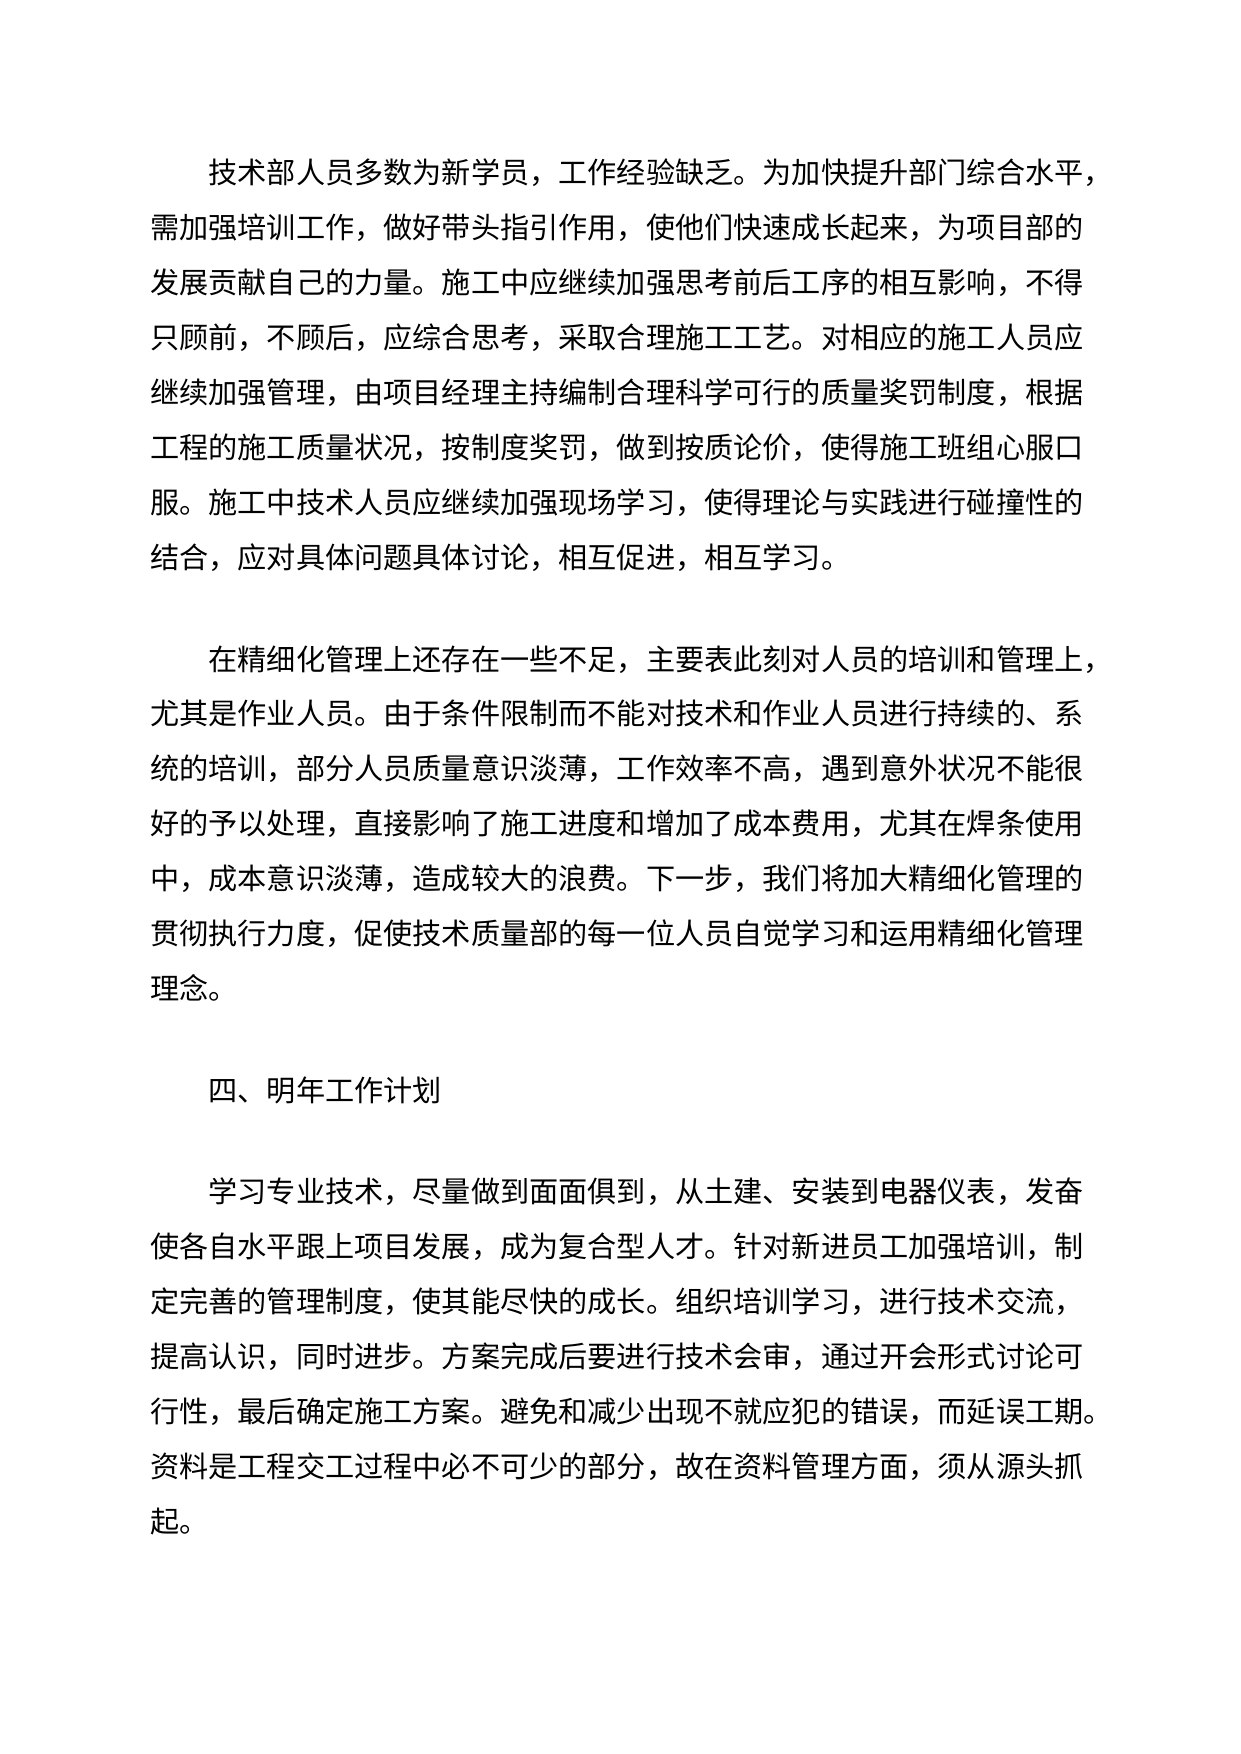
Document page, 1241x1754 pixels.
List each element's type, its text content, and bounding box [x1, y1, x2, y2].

text 四、明年工作计划 [150, 1067, 1090, 1109]
text 技术部人员多数为新学员，工作经验缺乏。为加快提升部门综合水平，需加强培训工作，做好带头指引作用，使他们快速成长起来，为项目部的发展贡献自己的力量。施工中应继续加强思考前后工序的相互影响，不得只顾前，不顾后，应综合思考，采取合理施工工艺。对相应的施工人员应继续加强管理，由项目经理主持编制合理科学可行的质量奖罚制度，根据工程的施工质量状况，按制度奖罚，做到按质论价，使得施工班组心服口服。施工中技术人员应继续加强现场学习，使得理论与实践进行碰撞性的结合，应对具体问题具体讨论，相互促进，相互学习。 [150, 150, 1090, 577]
text 在精细化管理上还存在一些不足，主要表此刻对人员的培训和管理上，尤其是作业人员。由于条件限制而不能对技术和作业人员进行持续的、系统的培训，部分人员质量意识淡薄，工作效率不高，遇到意外状况不能很好的予以处理，直接影响了施工进度和增加了成本费用，尤其在焊条使用中，成本意识淡薄，造成较大的浪费。下一步，我们将加大精细化管理的贯彻执行力度，促使技术质量部的每一位人员自觉学习和运用精细化管理理念。 [150, 636, 1090, 1008]
text 学习专业技术，尽量做到面面俱到，从土建、安装到电器仪表，发奋使各自水平跟上项目发展，成为复合型人才。针对新进员工加强培训，制定完善的管理制度，使其能尽快的成长。组织培训学习，进行技术交流，提高认识，同时进步。方案完成后要进行技术会审，通过开会形式讨论可行性，最后确定施工方案。避免和减少出现不就应犯的错误，而延误工期。资料是工程交工过程中必不可少的部分，故在资料管理方面，须从源头抓起。 [150, 1169, 1090, 1541]
